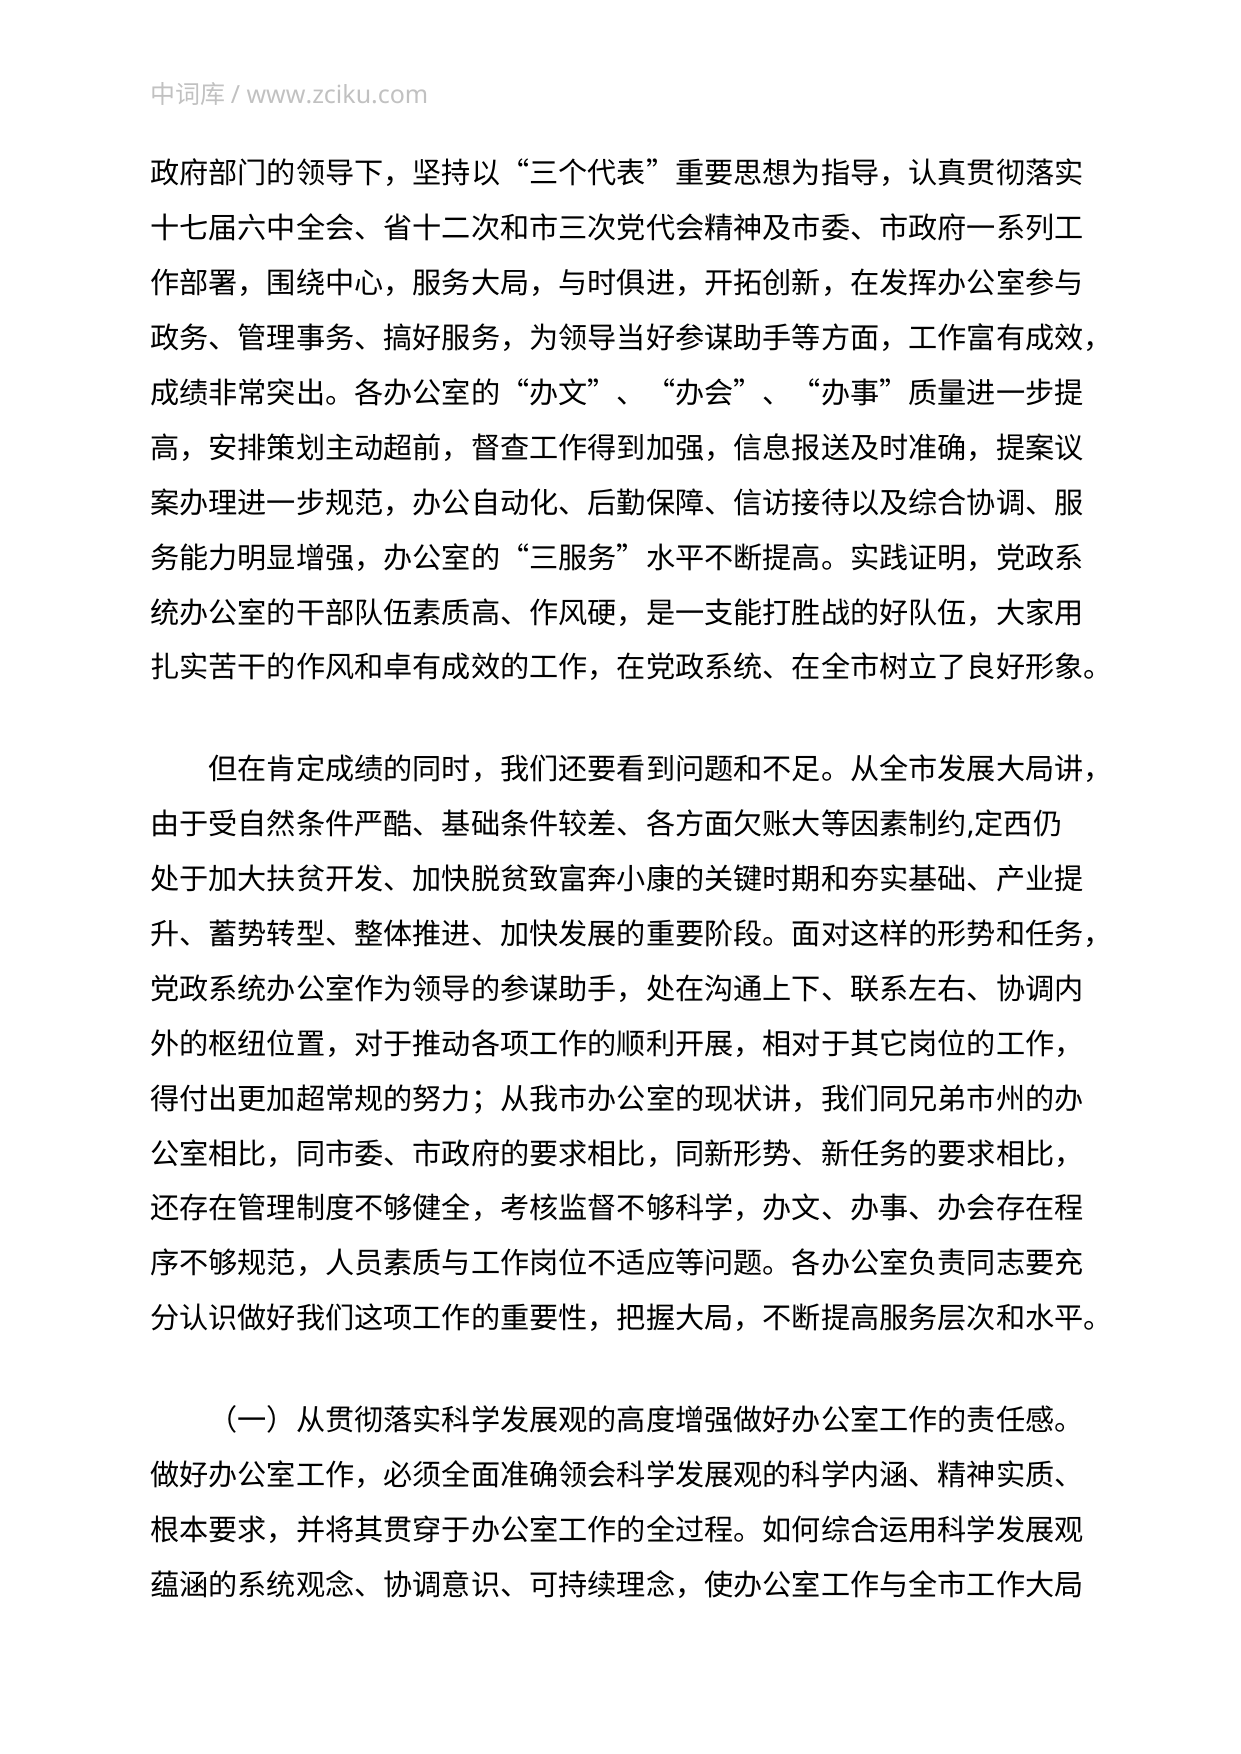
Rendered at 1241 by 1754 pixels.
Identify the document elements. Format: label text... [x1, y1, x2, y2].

text 但在肯定成绩的同时，我们还要看到问题和不足。从全市发展大局讲，由于受自然条件严酷、基础条件较差、各方面欠账大等因素制约,定西仍处于加大扶贫开发、加快脱贫致富奔小康的关键时期和夯实基础、产业提升、蓄势转型、整体推进、加快发展的重要阶段。面对这样的形势和任务，党政系统办公室作为领导的参谋助手，处在沟通上下、联系左右、协调内外的枢纽位置，对于推动各项工作的顺利开展，相对于其它岗位的工作，得付出更加超常规的努力；从我市办公室的现状讲，我们同兄弟市州的办公室相比，同市委、市政府的要求相比，同新形势、新任务的要求相比，还存在管理制度不够健全，考核监督不够科学，办文、办事、办会存在程序不够规范，人员素质与工作岗位不适应等问题。各办公室负责同志要充分认识做好我们这项工作的重要性，把握大局，不断提高服务层次和水平。 [150, 746, 1090, 1337]
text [150, 1397, 1090, 1604]
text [150, 150, 1090, 686]
